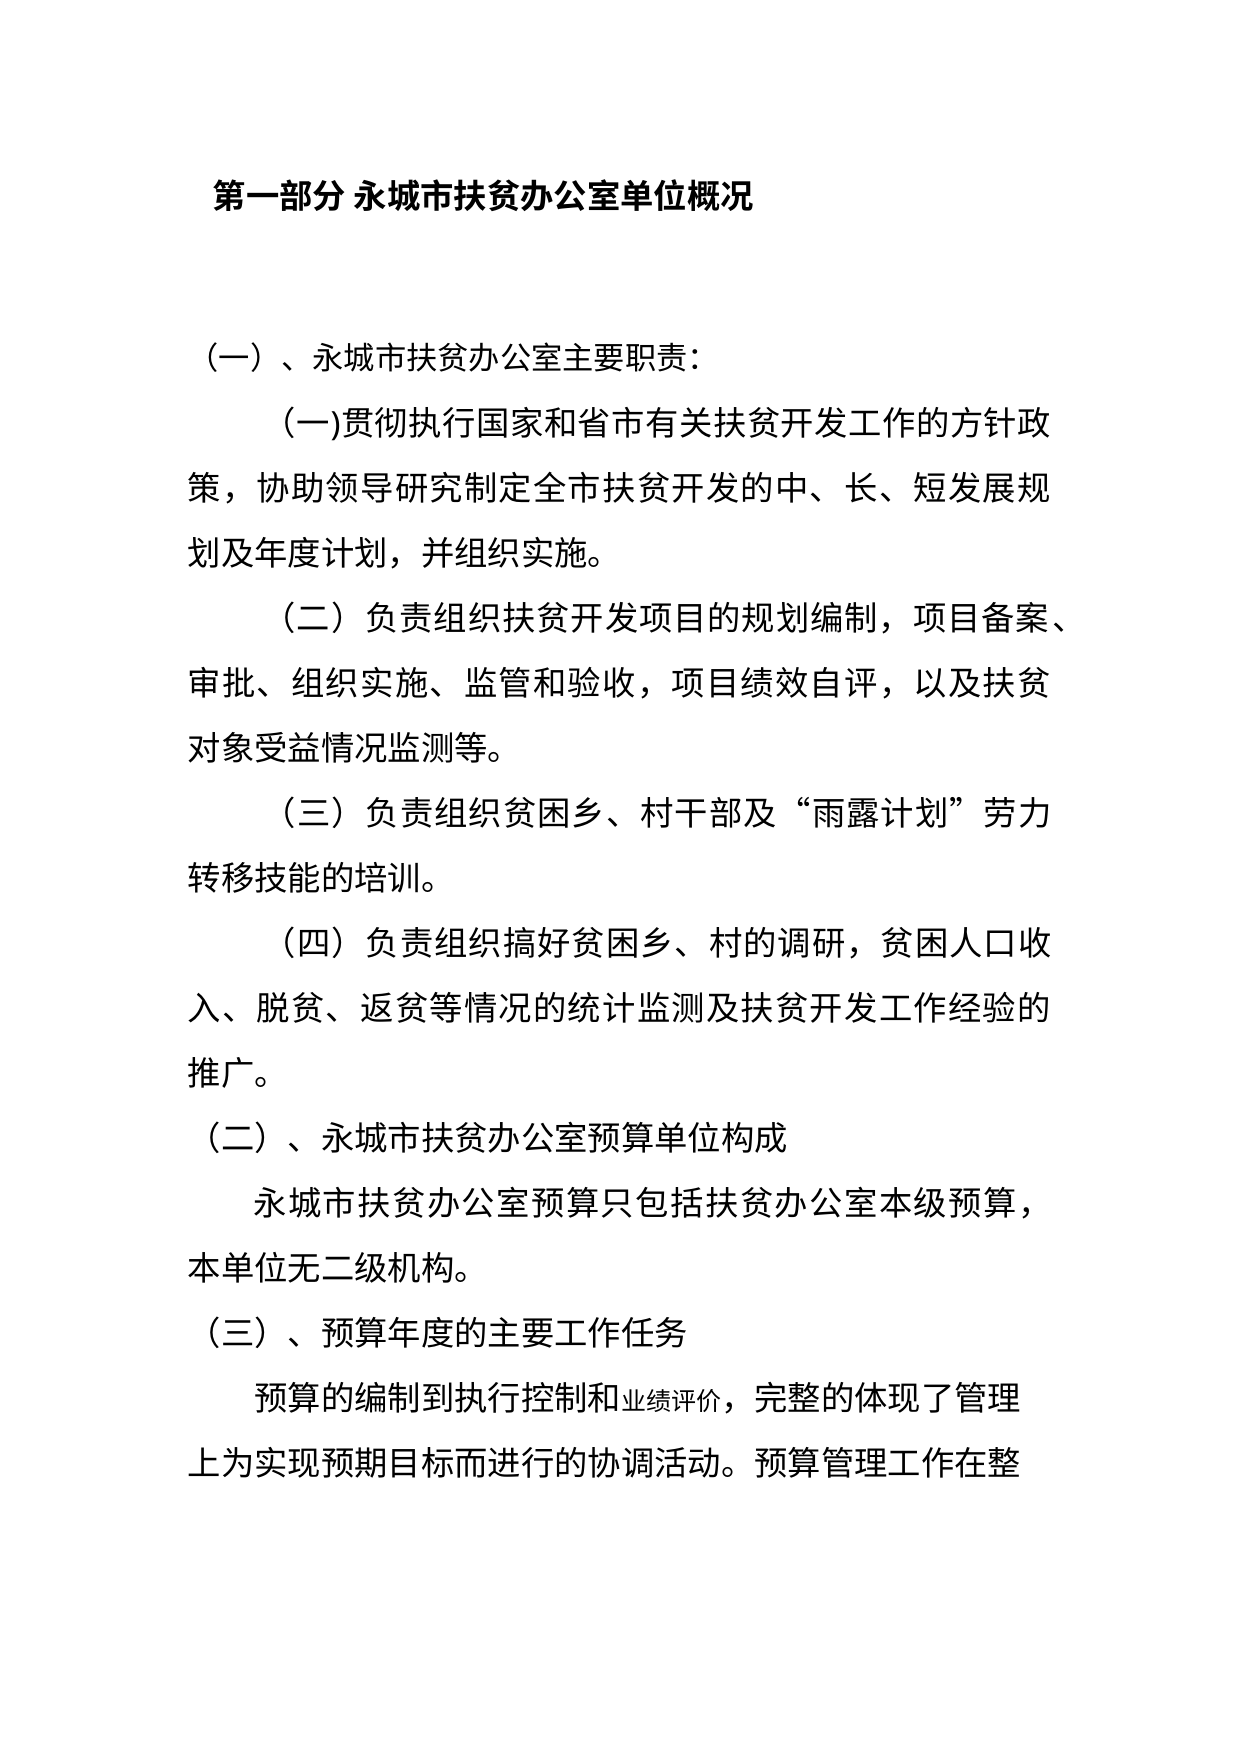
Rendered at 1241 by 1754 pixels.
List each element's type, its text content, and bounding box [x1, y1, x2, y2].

text （一)贯彻执行国家和省市有关扶贫开发工作的方针政策，协助领导研究制定全市扶贫开发的中、长、短发展规划及年度计划，并组织实施。 [187, 388, 1053, 583]
text （二）负责组织扶贫开发项目的规划编制，项目备案、审批、组织实施、监管和验收，项目绩效自评，以及扶贫对象受益情况监测等。 [187, 583, 1053, 778]
text （三）、预算年度的主要工作任务 [187, 1298, 1053, 1363]
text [187, 1363, 1053, 1493]
list 第一部分 永城市扶贫办公室单位概况 [212, 162, 1053, 227]
text （一）、永城市扶贫办公室主要职责： [187, 323, 1053, 388]
text （四）负责组织搞好贫困乡、村的调研，贫困人口收入、脱贫、返贫等情况的统计监测及扶贫开发工作经验的推广。 [187, 908, 1053, 1103]
text （二）、永城市扶贫办公室预算单位构成 [187, 1103, 1053, 1168]
text （三）负责组织贫困乡、村干部及“雨露计划”劳力转移技能的培训。 [187, 778, 1053, 908]
text 永城市扶贫办公室预算只包括扶贫办公室本级预算，本单位无二级机构。 [187, 1168, 1053, 1298]
